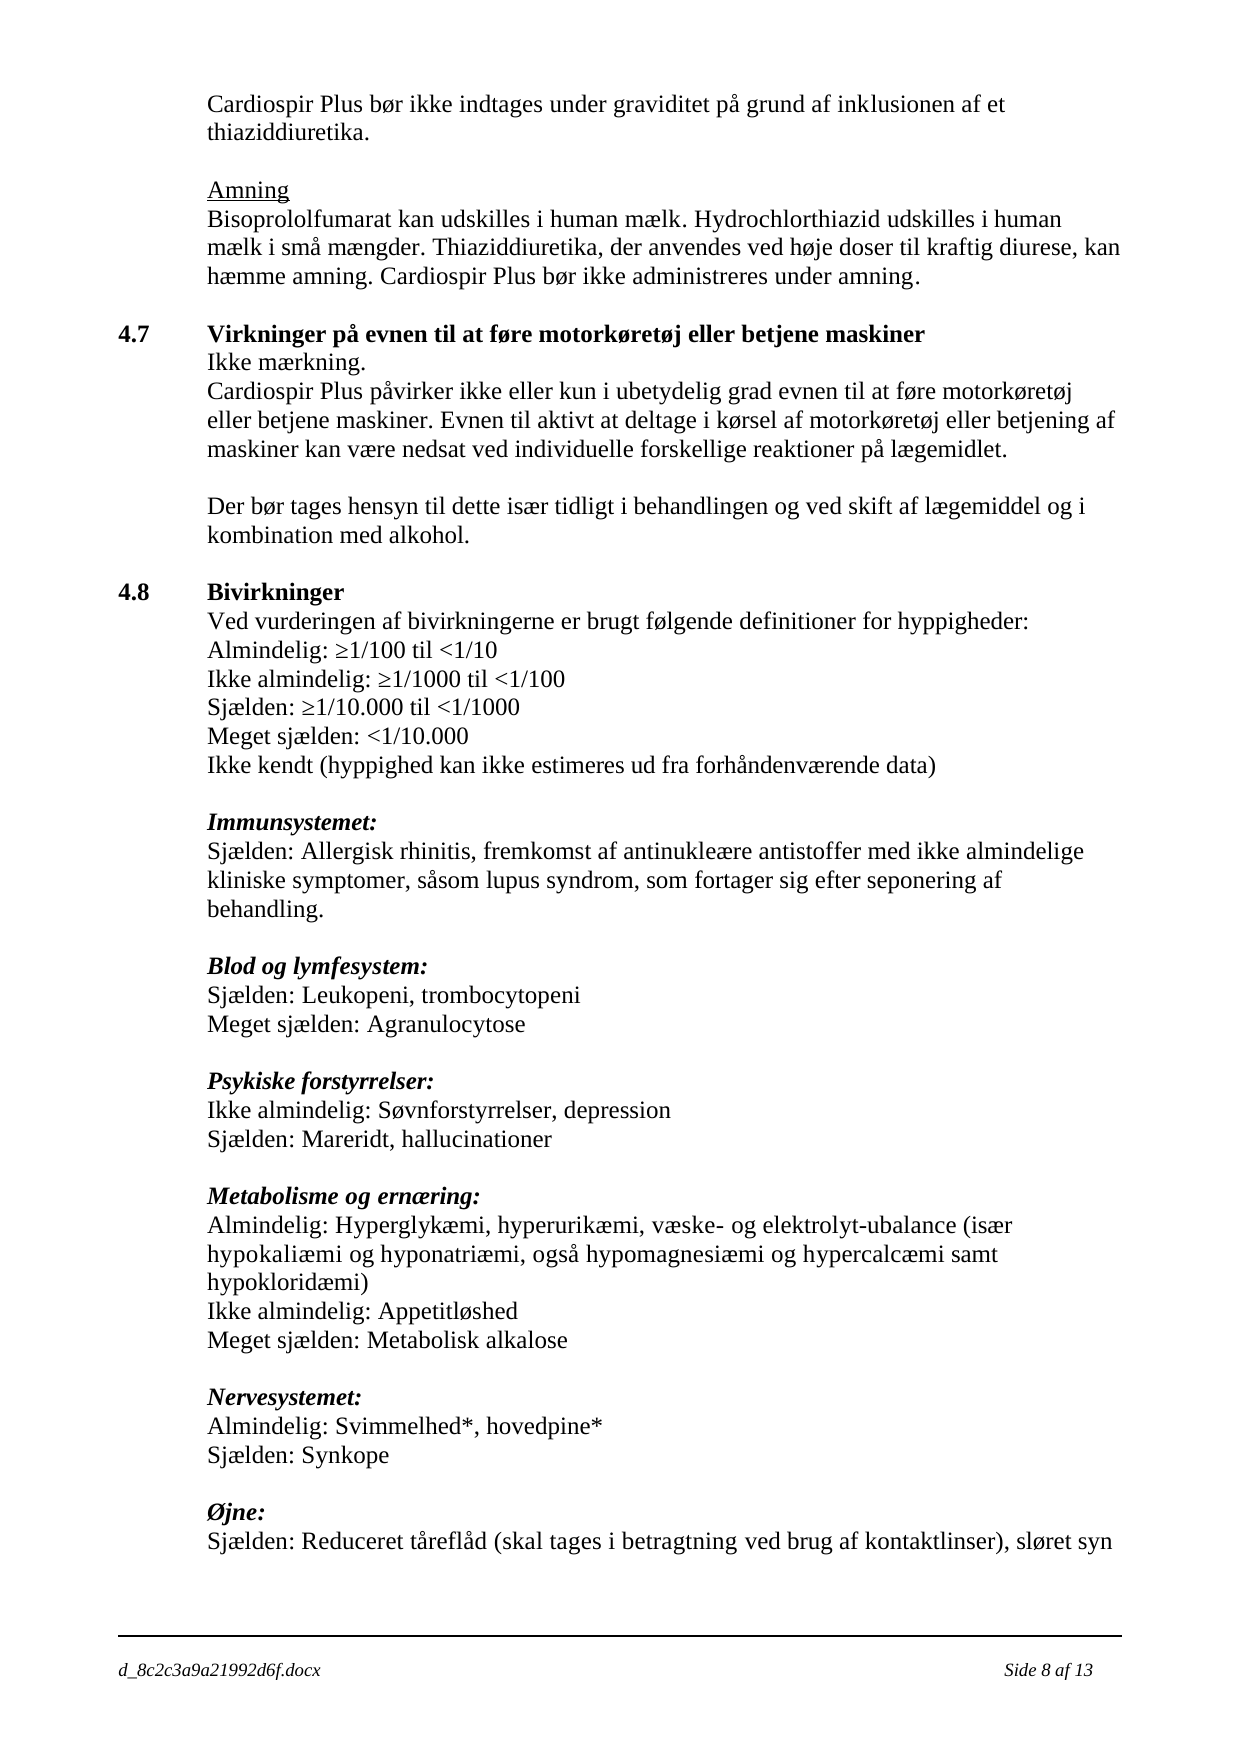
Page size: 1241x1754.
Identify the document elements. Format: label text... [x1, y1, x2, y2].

text Ikke mærkning. [207, 347, 1122, 376]
text Ikke almindelig: Appetitløshed [207, 1296, 1122, 1325]
text Ikke almindelig: Søvnforstyrrelser, depression [207, 1095, 1122, 1124]
text Almindelig: Hyperglykæmi, hyperurikæmi, væske- og elektrolyt-ubalance (især hypokaliæmi og hyponatriæmi, også hypomagnesiæmi og hypercalcæmi samt hypokloridæmi) [207, 1210, 1122, 1296]
text Ved vurderingen af bivirkningerne er brugt følgende definitioner for hyppigheder: [207, 606, 1122, 635]
text Sjælden: Reduceret tåreflåd (skal tages i betragtning ved brug af kontaktlinser), sløret syn [207, 1526, 1122, 1555]
text Blod og lymfesystem: [207, 951, 1122, 980]
text Meget sjælden: <1/10.000 [207, 721, 1122, 750]
text Cardiospir Plus bør ikke indtages under graviditet på grund af inklusionen af et thiaziddiuretika. [207, 89, 1122, 146]
text 4.8 Bivirkninger [118, 577, 1122, 606]
text Ikke almindelig: ≥1/1000 til <1/100 [207, 664, 1122, 692]
text Metabolisme og ernæring: [207, 1181, 1122, 1210]
text Sjælden: Leukopeni, trombocytopeni [207, 980, 1122, 1009]
text 4.7 Virkninger på evnen til at føre motorkøretøj eller betjene maskiner [118, 319, 1122, 347]
text Psykiske forstyrrelser: [207, 1066, 1122, 1095]
text Amning [207, 175, 1122, 204]
text Sjælden: Mareridt, hallucinationer [207, 1124, 1122, 1152]
text Meget sjælden: Metabolisk alkalose [207, 1325, 1122, 1354]
text Sjælden: Allergisk rhinitis, fremkomst af antinukleære antistoffer med ikke almindelige kliniske symptomer, såsom lupus syndrom, som fortager sig efter seponering af behandling. [207, 836, 1122, 922]
text Der bør tages hensyn til dette især tidligt i behandlingen og ved skift af lægemiddel og i kombination med alkohol. [207, 491, 1122, 549]
text Almindelig: ≥1/100 til <1/10 [207, 635, 1122, 664]
text Øjne: [207, 1497, 1122, 1526]
text Bisoprololfumarat kan udskilles i human mælk. Hydrochlorthiazid udskilles i human mælk i små mængder. Thiaziddiuretika, der anvendes ved høje doser til kraftig diurese, kan hæmme amning. Cardiospir Plus bør ikke administreres under amning. [207, 204, 1122, 290]
text Meget sjælden: Agranulocytose [207, 1009, 1122, 1037]
text Sjælden: ≥1/10.000 til <1/1000 [207, 692, 1122, 721]
text Almindelig: Svimmelhed*, hovedpine* [207, 1411, 1122, 1440]
text Nervesystemet: [207, 1382, 1122, 1411]
text Sjælden: Synkope [207, 1440, 1122, 1469]
text Ikke kendt (hyppighed kan ikke estimeres ud fra forhåndenværende data) [207, 750, 1122, 779]
text Cardiospir Plus påvirker ikke eller kun i ubetydelig grad evnen til at føre motorkøretøj eller betjene maskiner. Evnen til aktivt at deltage i kørsel af motorkøretøj eller betjening af maskiner kan være nedsat ved individuelle forskellige reaktioner på lægemidlet. [207, 376, 1122, 462]
text Immunsystemet: [207, 807, 1122, 836]
